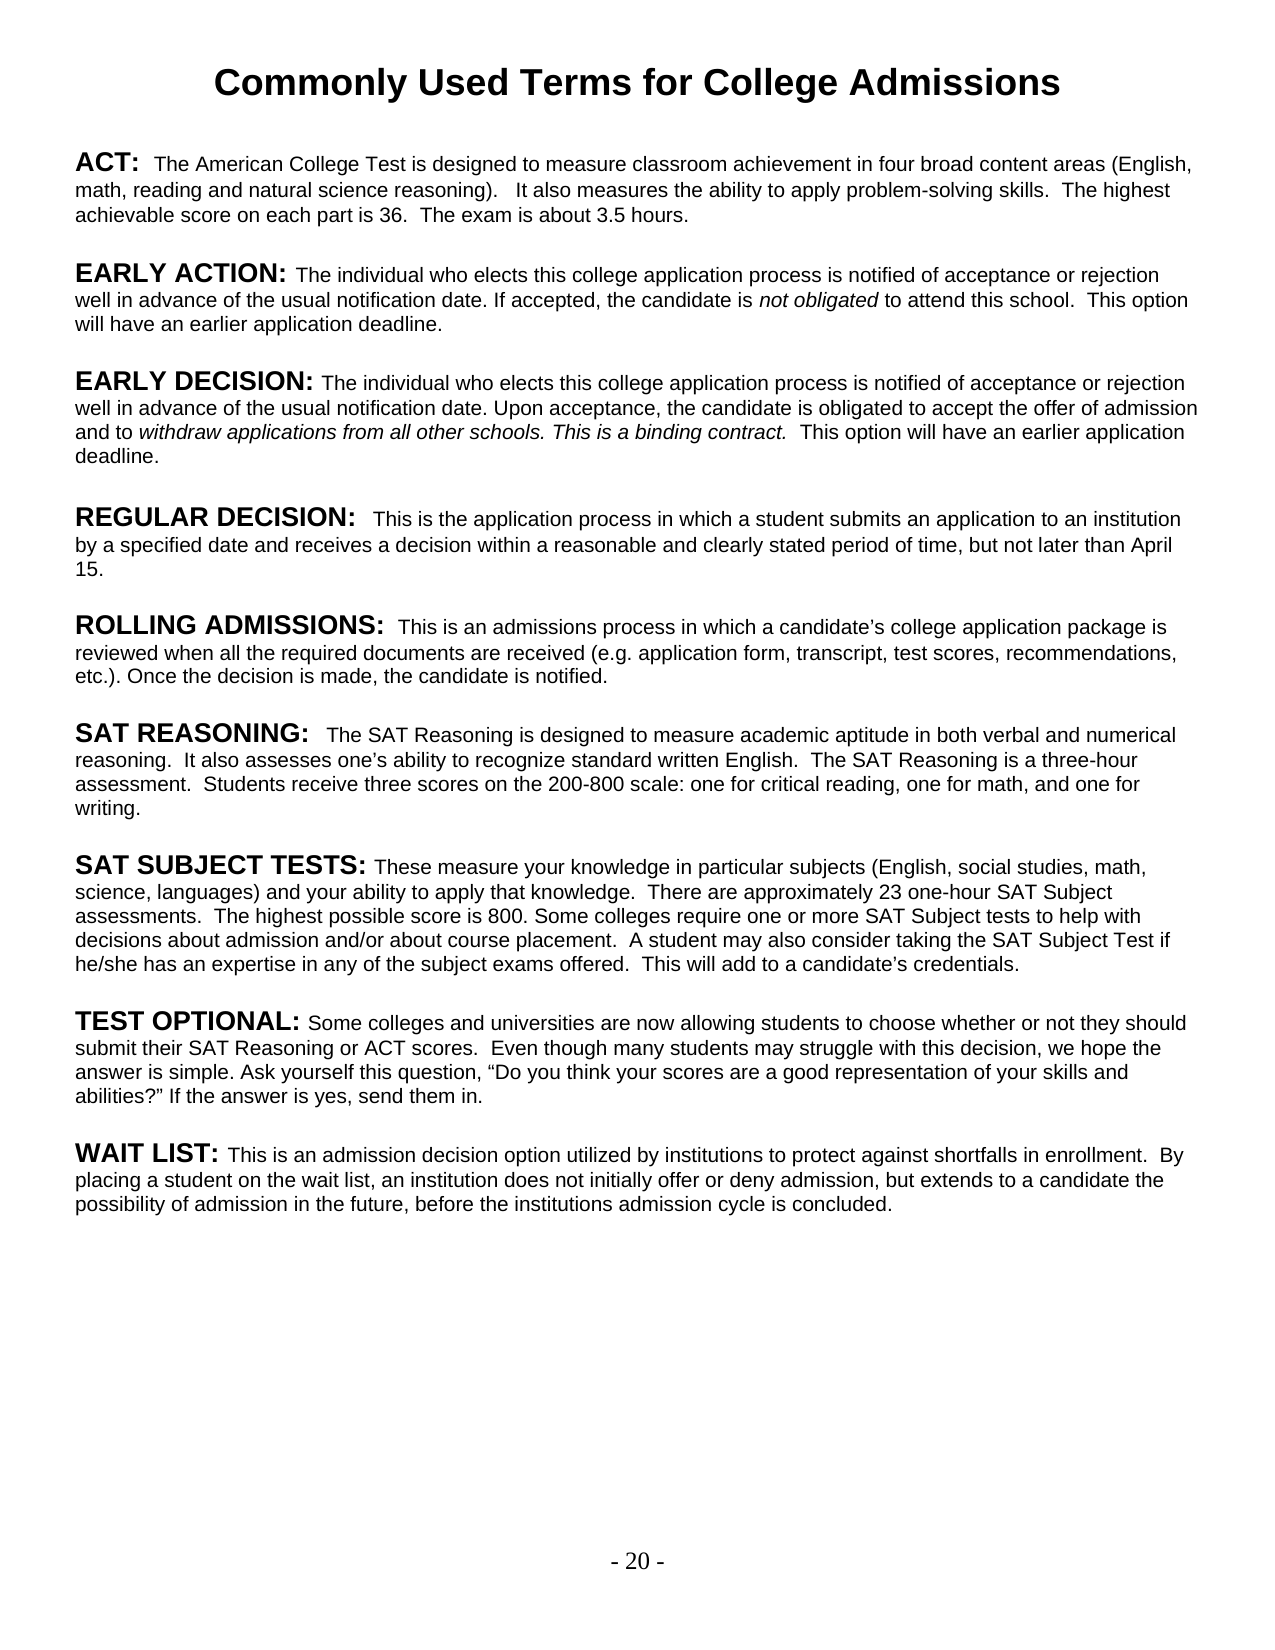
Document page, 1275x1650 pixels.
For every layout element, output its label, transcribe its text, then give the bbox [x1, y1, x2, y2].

text EARLY ACTION: The individual who elects this college application process is notified of acceptance or rejection well in advance of the usual notification date. If accepted, the candidate is not obligated to attend this school. This option will have an earlier application deadline. [75, 257, 1200, 336]
text SAT REASONING: The SAT Reasoning is designed to measure academic aptitude in both verbal and numerical reasoning. It also assesses one’s ability to recognize standard written English. The SAT Reasoning is a three-hour assessment. Students receive three scores on the 200-800 scale: one for critical reading, one for math, and one for writing. [75, 717, 1200, 820]
text WAIT LIST: This is an admission decision option utilized by institutions to protect against shortfalls in enrollment. By placing a student on the wait list, an institution does not initially offer or deny admission, but extends to a candidate the possibility of admission in the future, before the institutions admission cycle is concluded. [75, 1137, 1200, 1216]
text Commonly Used Terms for College Admissions [75, 60, 1200, 103]
text SAT SUBJECT TESTS: These measure your knowledge in particular subjects (English, social studies, math, science, languages) and your ability to apply that knowledge. There are approximately 23 one-hour SAT Subject assessments. The highest possible score is 800. Some colleges require one or more SAT Subject tests to help with decisions about admission and/or about course placement. A student may also consider taking the SAT Subject Test if he/she has an expertise in any of the subject exams offered. This will add to a candidate’s credentials. [75, 849, 1200, 976]
text ACT: The American College Test is designed to measure classroom achievement in four broad content areas (English, math, reading and natural science reasoning). It also measures the ability to apply problem-solving skills. The highest achievable score on each part is 36. The exam is about 3.5 hours. [75, 146, 1200, 228]
text EARLY DECISION: The individual who elects this college application process is notified of acceptance or rejection well in advance of the usual notification date. Upon acceptance, the candidate is obligated to accept the offer of admission and to withdraw applications from all other schools. This is a binding contract. This option will have an earlier application deadline. [75, 364, 1200, 468]
text ROLLING ADMISSIONS: This is an admissions process in which a candidate’s college application package is reviewed when all the required documents are received (e.g. application form, transcript, test scores, recommendations, etc.). Once the decision is made, the candidate is notified. [75, 609, 1200, 688]
text TEST OPTIONAL: Some colleges and universities are now allowing students to choose whether or not they should submit their SAT Reasoning or ACT scores. Even though many students may struggle with this decision, we hope the answer is simple. Ask yourself this question, “Do you think your scores are a good representation of your skills and abilities?” If the answer is yes, send them in. [75, 1005, 1200, 1108]
text REGULAR DECISION: This is the application process in which a student submits an application to an institution by a specified date and receives a decision within a reasonable and clearly stated period of time, but not later than April 15. [75, 501, 1200, 580]
